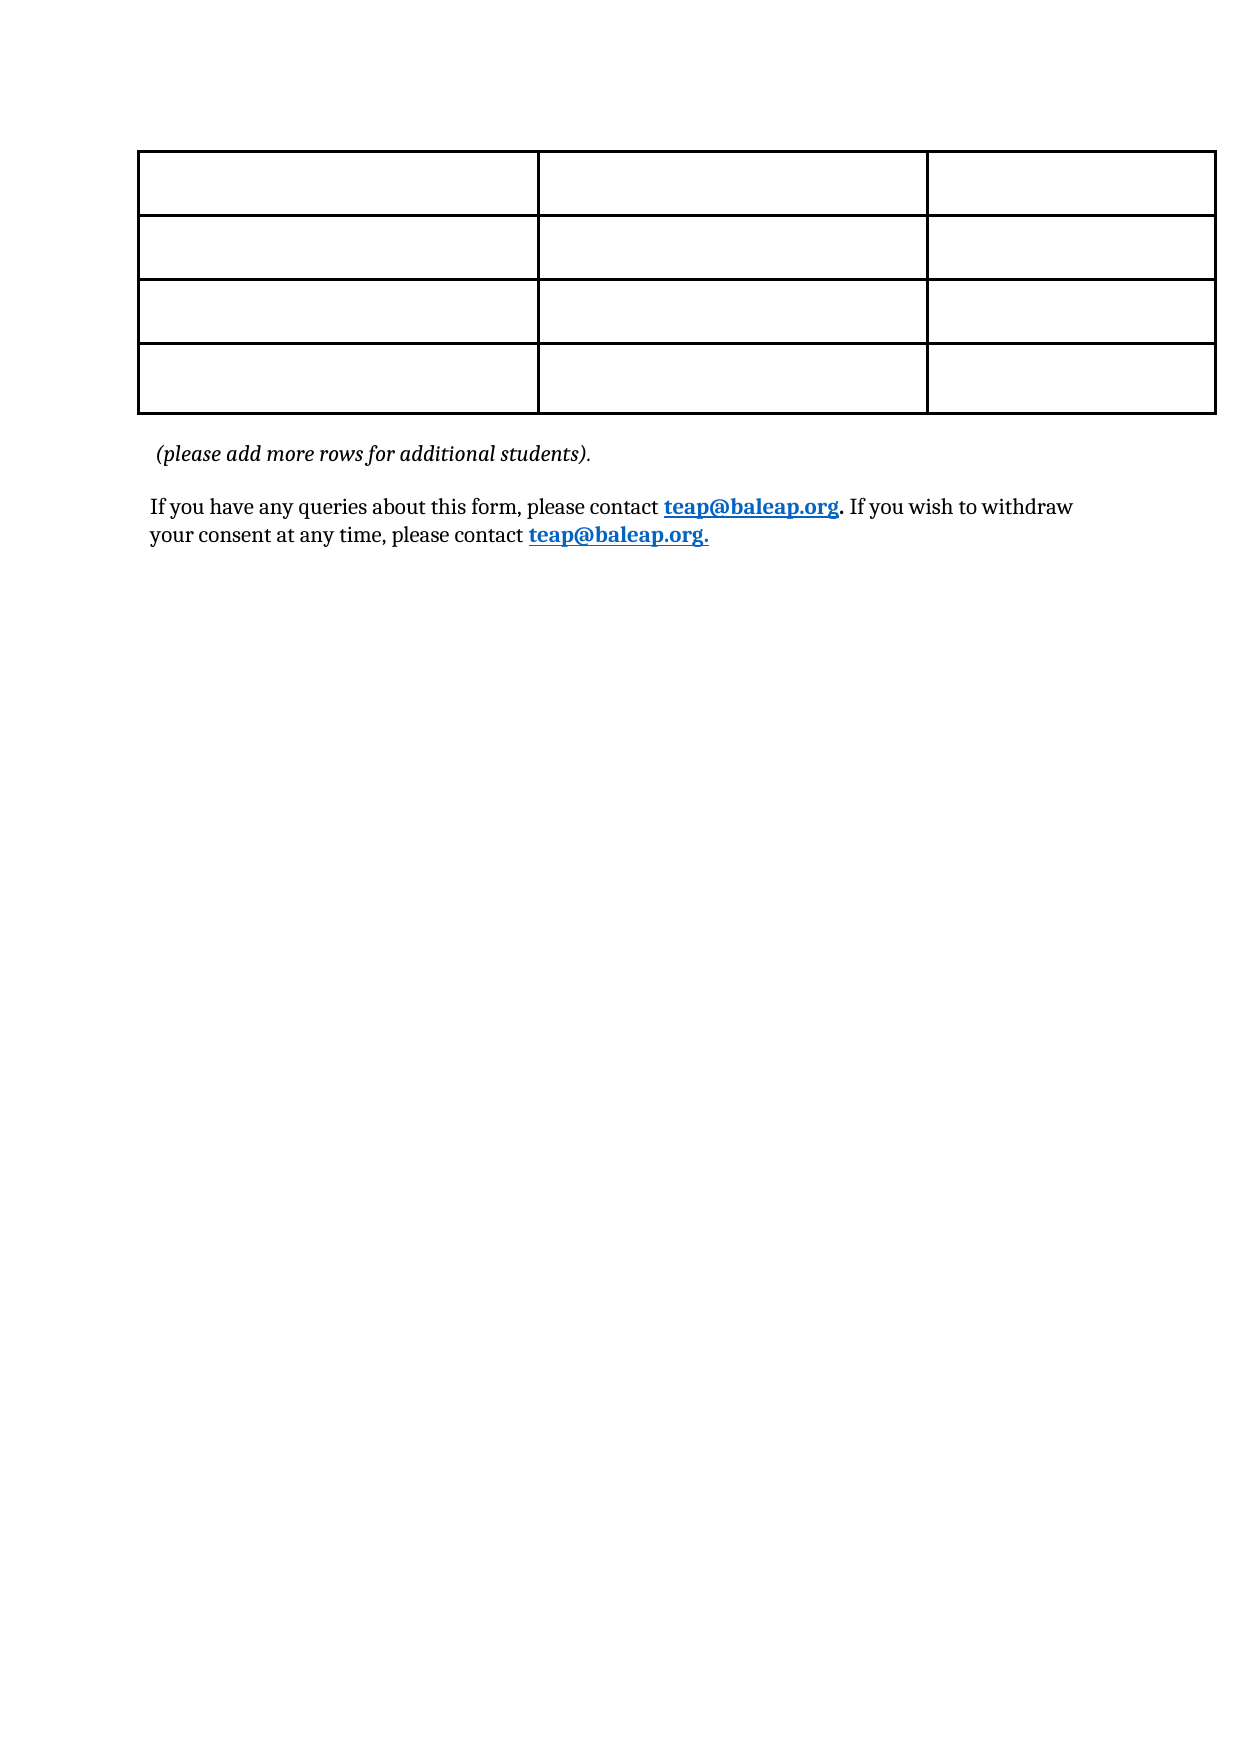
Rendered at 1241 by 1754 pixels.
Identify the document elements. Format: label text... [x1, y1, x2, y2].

table_cell [540, 281, 926, 342]
table_cell [929, 281, 1214, 342]
table_cell [540, 217, 926, 278]
text (please add more rows for additional students). [150, 440, 1090, 467]
table_cell [140, 281, 537, 342]
text If you have any queries about this form, please contact teap@baleap.org. If you wish to withdraw your consent at any time, please contact teap@baleap.org. [150, 494, 1090, 549]
table_cell [140, 153, 537, 214]
table_cell [929, 217, 1214, 278]
table_cell [140, 217, 537, 278]
table_cell [540, 153, 926, 214]
table_cell [929, 153, 1214, 214]
